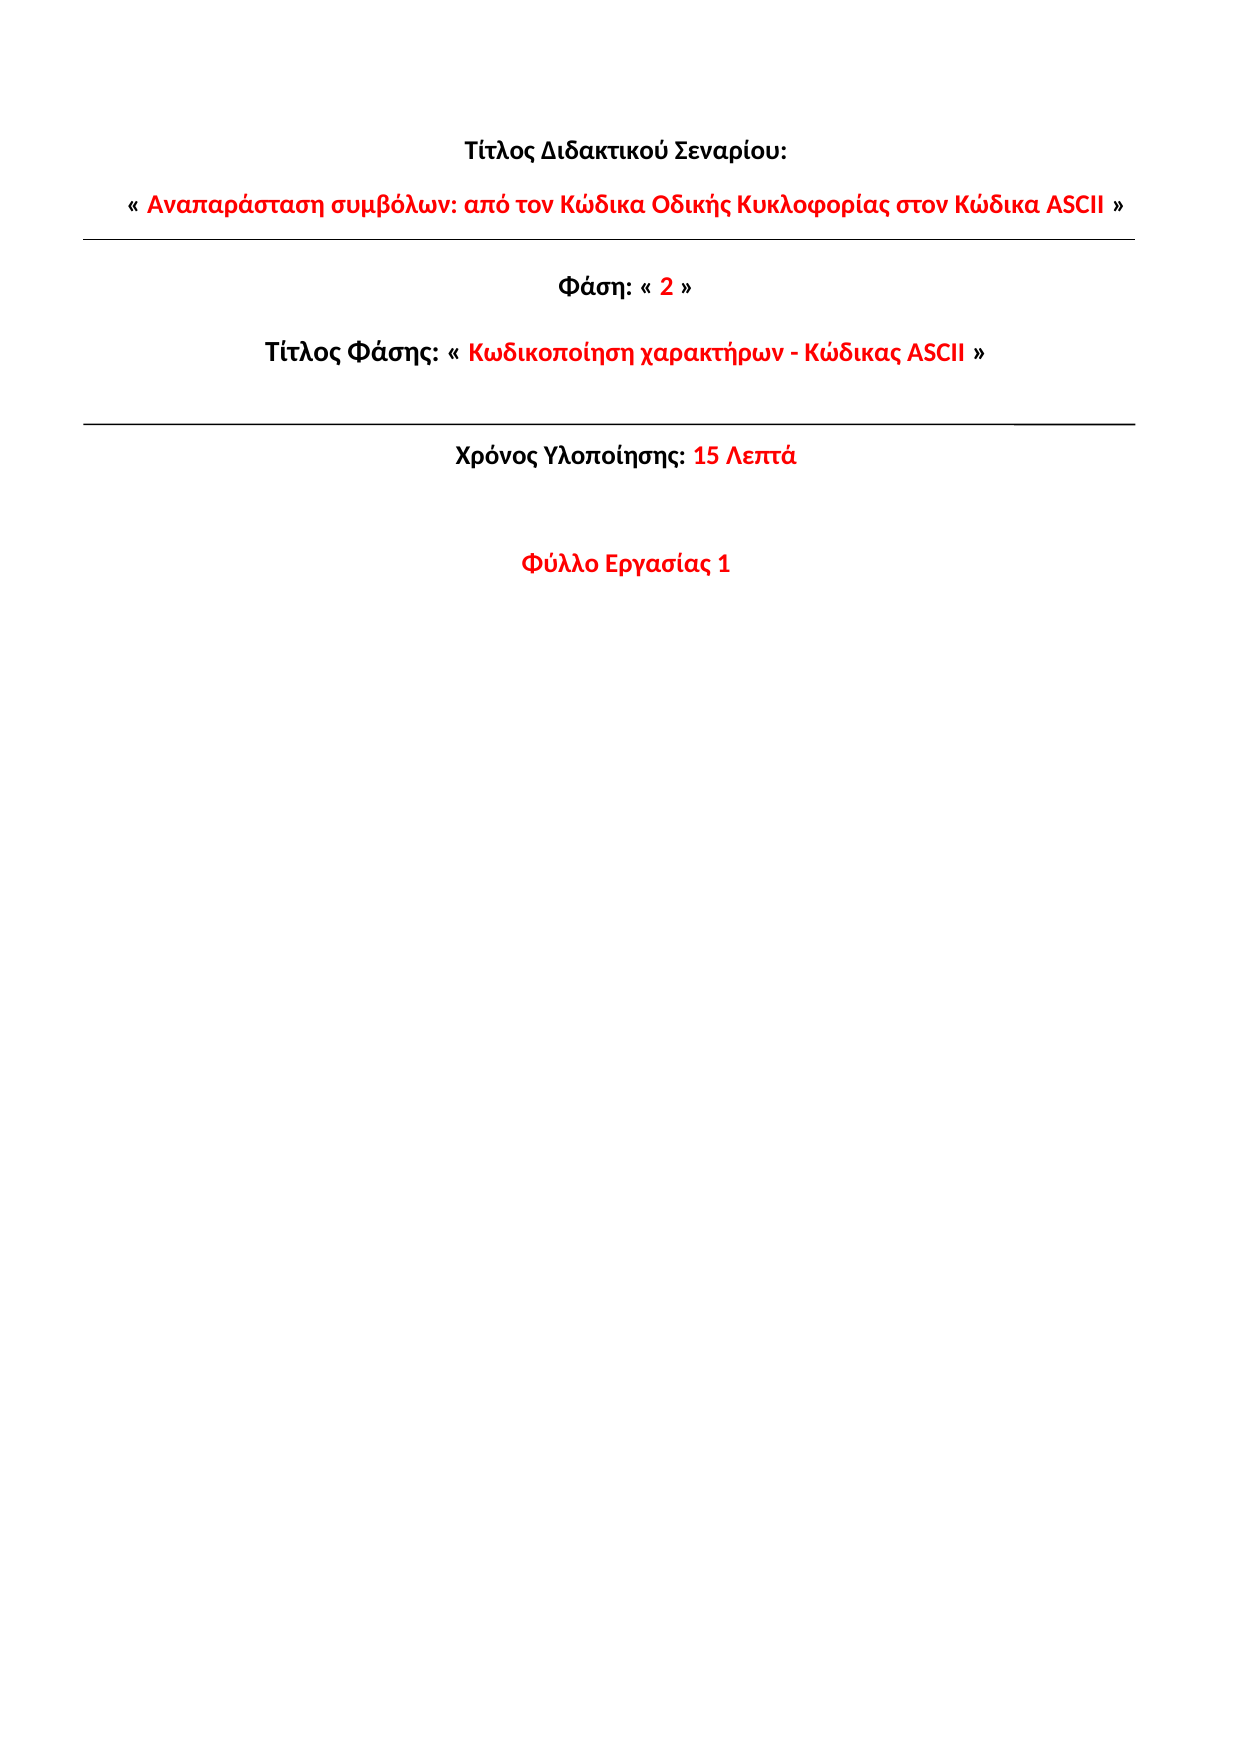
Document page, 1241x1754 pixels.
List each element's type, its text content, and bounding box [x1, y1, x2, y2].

text Φύλλο Εργασίας 1 [112, 546, 1140, 579]
subtitle Φάση: « 2 » [112, 269, 1140, 302]
subtitle « Αναπαράσταση συμβόλων: από τον Κώδικα Οδικής Κυκλοφορίας στον Κώδικα ASCII » [112, 187, 1105, 220]
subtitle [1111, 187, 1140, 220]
text Χρόνος Υλοποίησης: 15 Λεπτά [112, 438, 1140, 471]
subtitle Τίτλος Διδακτικού Σεναρίου: [112, 133, 1140, 166]
subtitle Τίτλος Φάσης: « Κωδικοποίηση χαρακτήρων - Κώδικας ASCII » [112, 333, 1140, 369]
